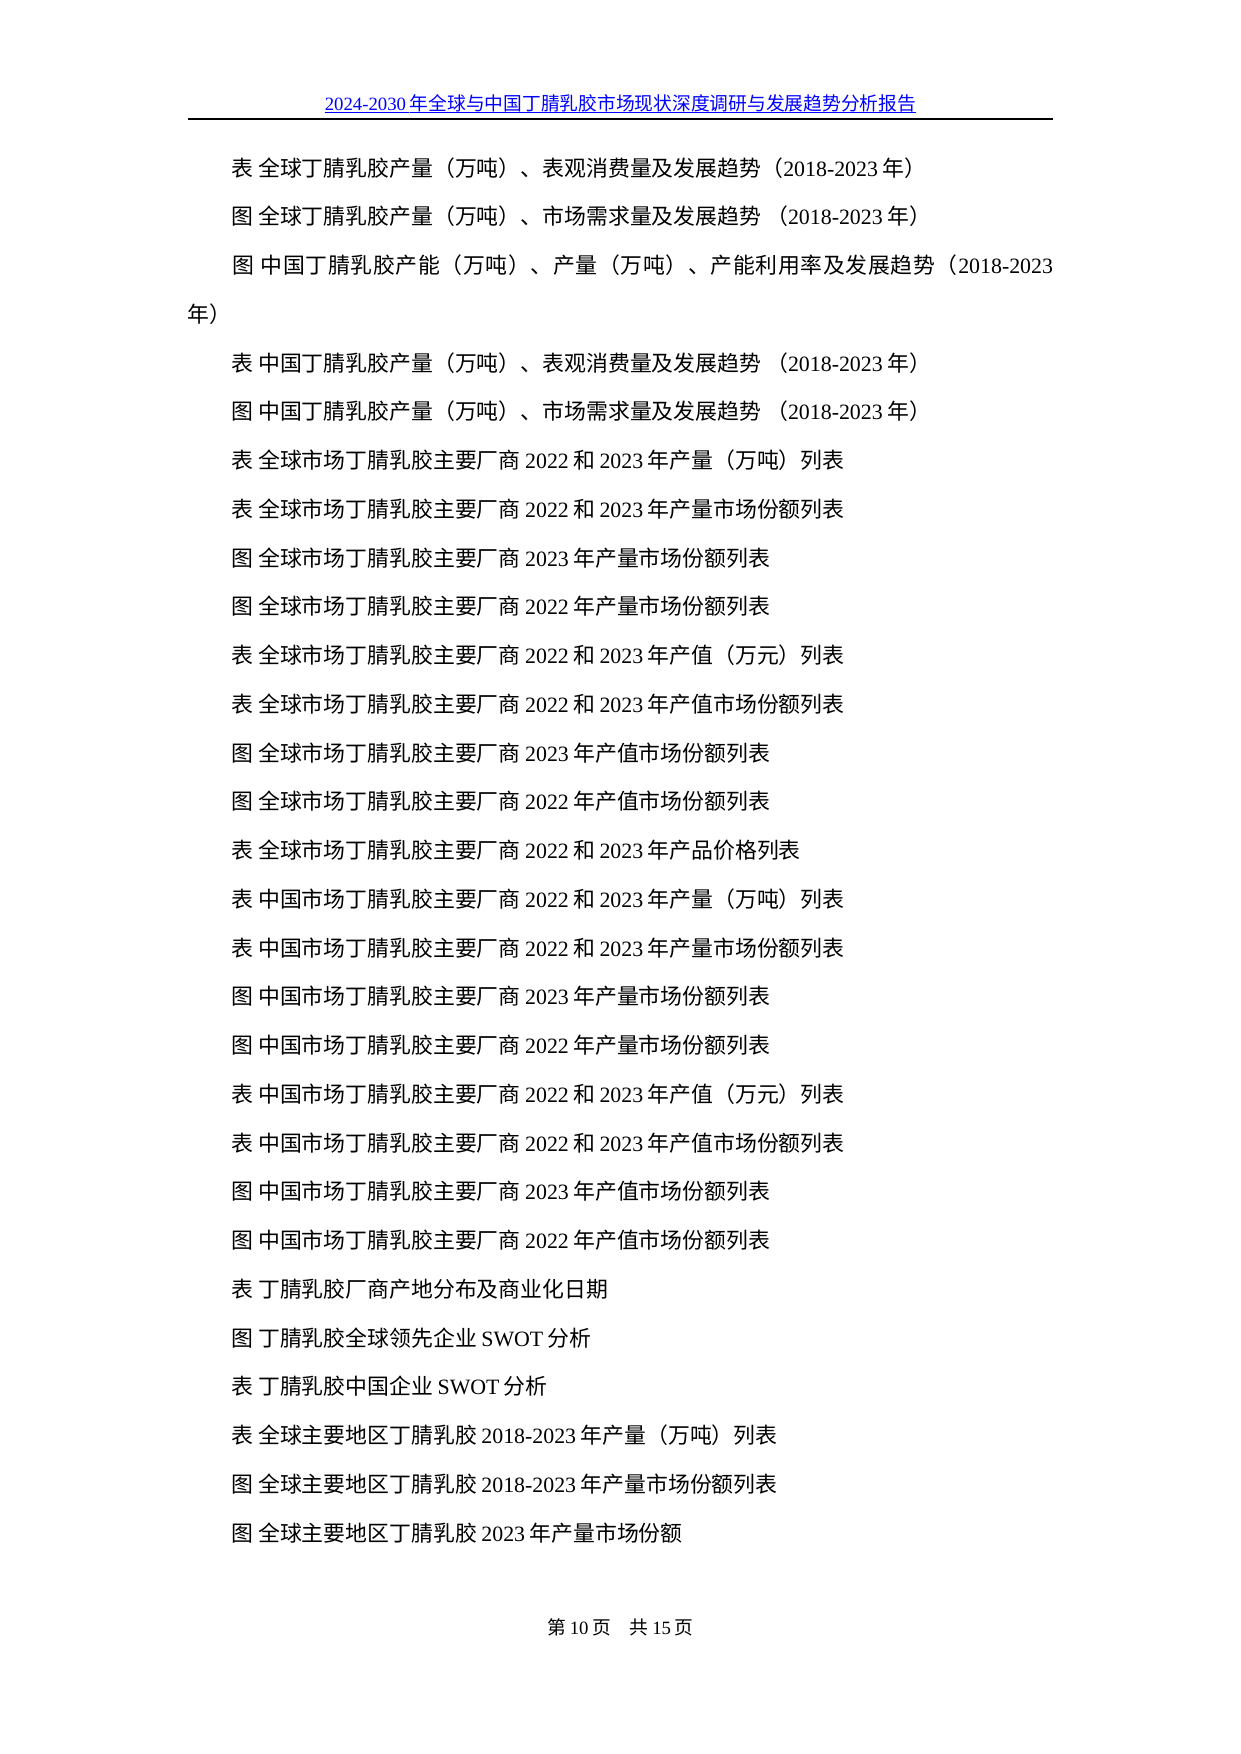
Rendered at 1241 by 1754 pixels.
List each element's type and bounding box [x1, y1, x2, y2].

text [187, 150, 1053, 1548]
